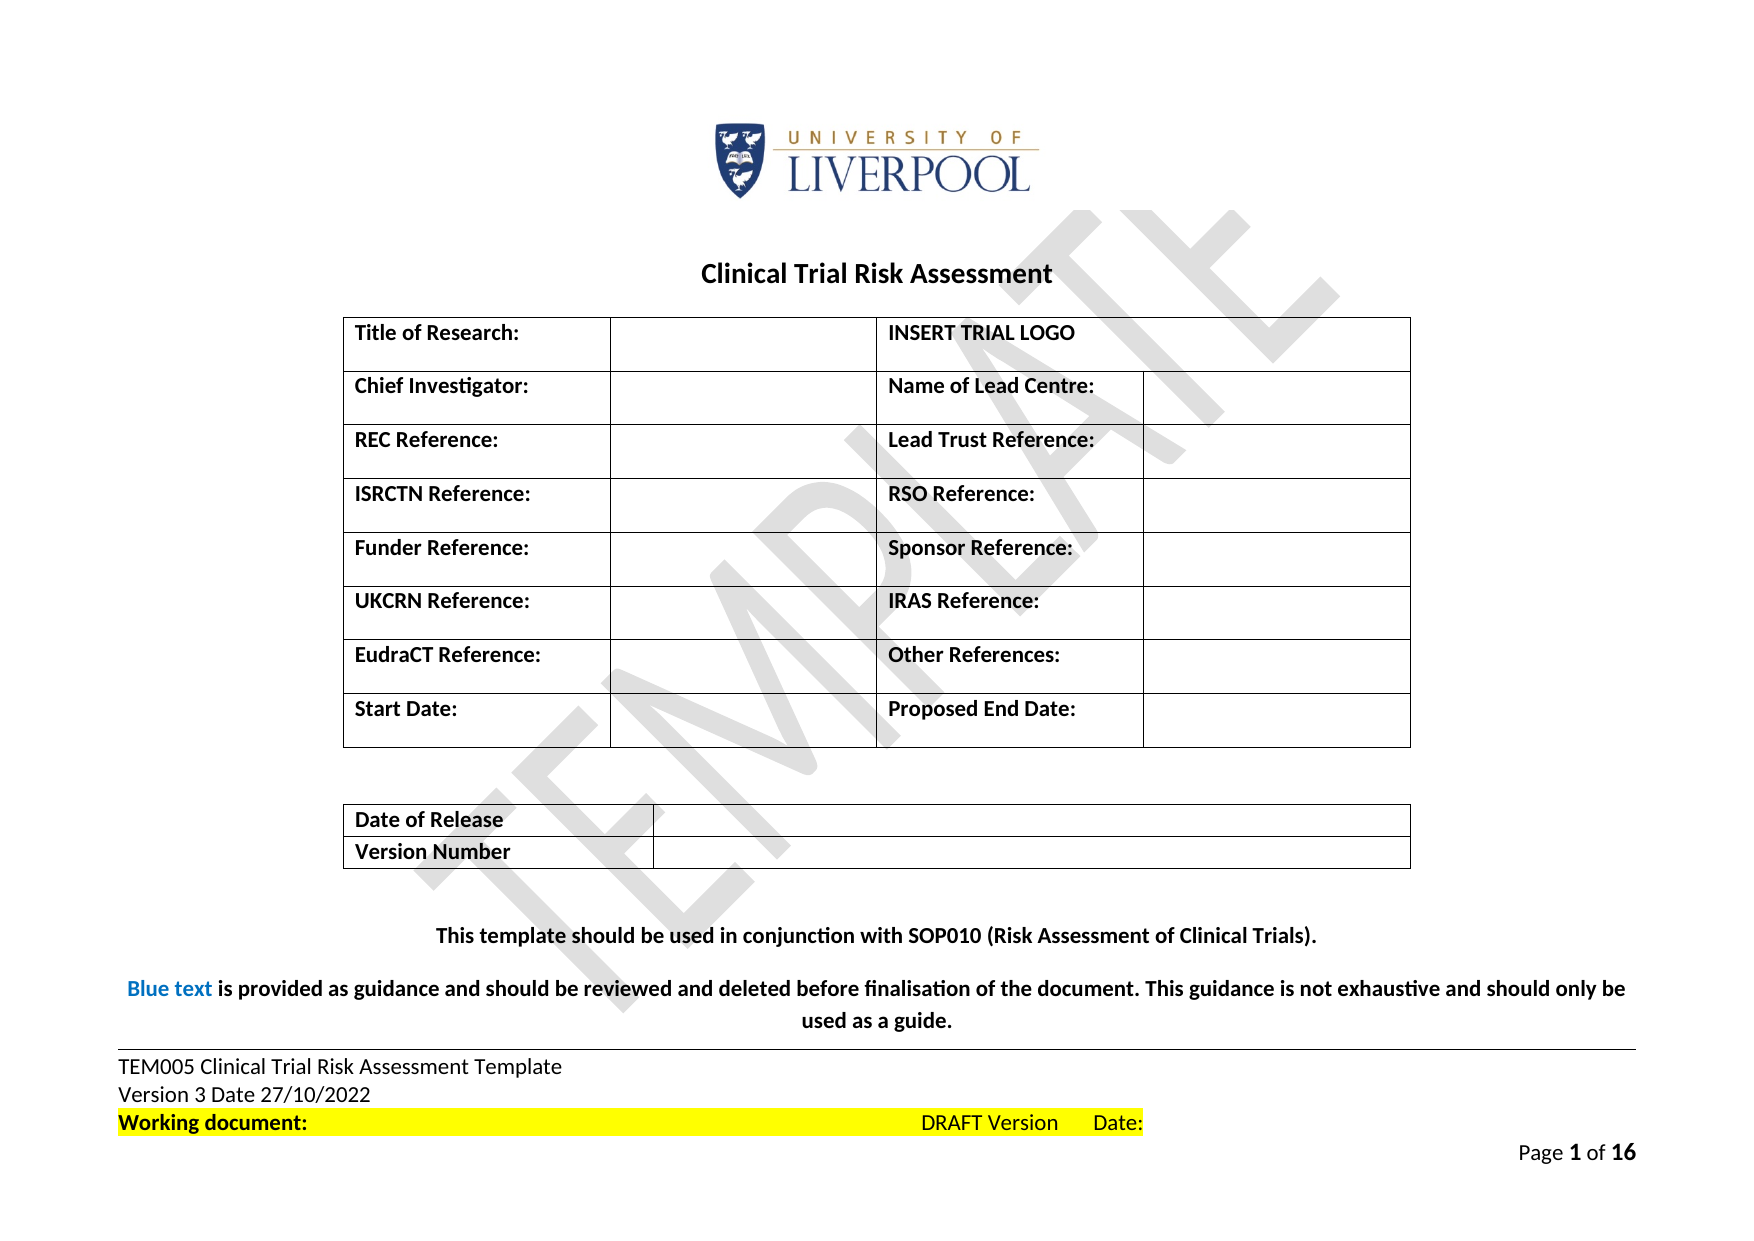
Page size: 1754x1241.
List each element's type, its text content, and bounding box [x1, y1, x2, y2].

text This template should be used in conjunction with SOP010 (Risk Assessment of Clinical Trials). [118, 921, 1636, 949]
table_cell [1144, 694, 1410, 747]
table_cell [1144, 425, 1410, 478]
table_cell [611, 533, 876, 586]
table_cell IRAS Reference: [877, 587, 1143, 639]
text Clinical Trial Risk Assessment [118, 255, 1636, 291]
table_cell [1144, 479, 1410, 532]
table_cell [611, 372, 876, 424]
table_cell UKCRN Reference: [344, 587, 610, 639]
table_cell [1144, 640, 1410, 693]
table_cell [611, 640, 876, 693]
table_header [654, 805, 1410, 836]
picture [259, 47, 1496, 210]
table_header Date of Release [344, 805, 653, 836]
table_cell Version Number [344, 837, 653, 867]
table_header Title of Research: [344, 318, 610, 371]
table_cell Start Date: [344, 694, 610, 747]
table_cell [611, 425, 876, 478]
table_header INSERT TRIAL LOGO [877, 318, 1410, 371]
table_cell Chief Investigator: [344, 372, 610, 424]
table_cell Funder Reference: [344, 533, 610, 586]
table_cell RSO Reference: [877, 479, 1143, 532]
table_cell Name of Lead Centre: [877, 372, 1143, 424]
table_header [611, 318, 876, 371]
table_cell ISRCTN Reference: [344, 479, 610, 532]
table_cell [1144, 372, 1410, 424]
table_cell [1144, 533, 1410, 586]
table_cell REC Reference: [344, 425, 610, 478]
table_cell Lead Trust Reference: [877, 425, 1143, 478]
table_cell Sponsor Reference: [877, 533, 1143, 586]
table_cell [654, 837, 1410, 867]
table_cell [611, 694, 876, 747]
table_cell [1144, 587, 1410, 639]
text Blue text is provided as guidance and should be reviewed and deleted before finalisation of the document. This guidance is not exhaustive and should only be used as a guide. [118, 974, 1636, 1035]
table_cell [611, 479, 876, 532]
table_cell [611, 587, 876, 639]
table_cell Other References: [877, 640, 1143, 693]
table_cell Proposed End Date: [877, 694, 1143, 747]
table_cell EudraCT Reference: [344, 640, 610, 693]
